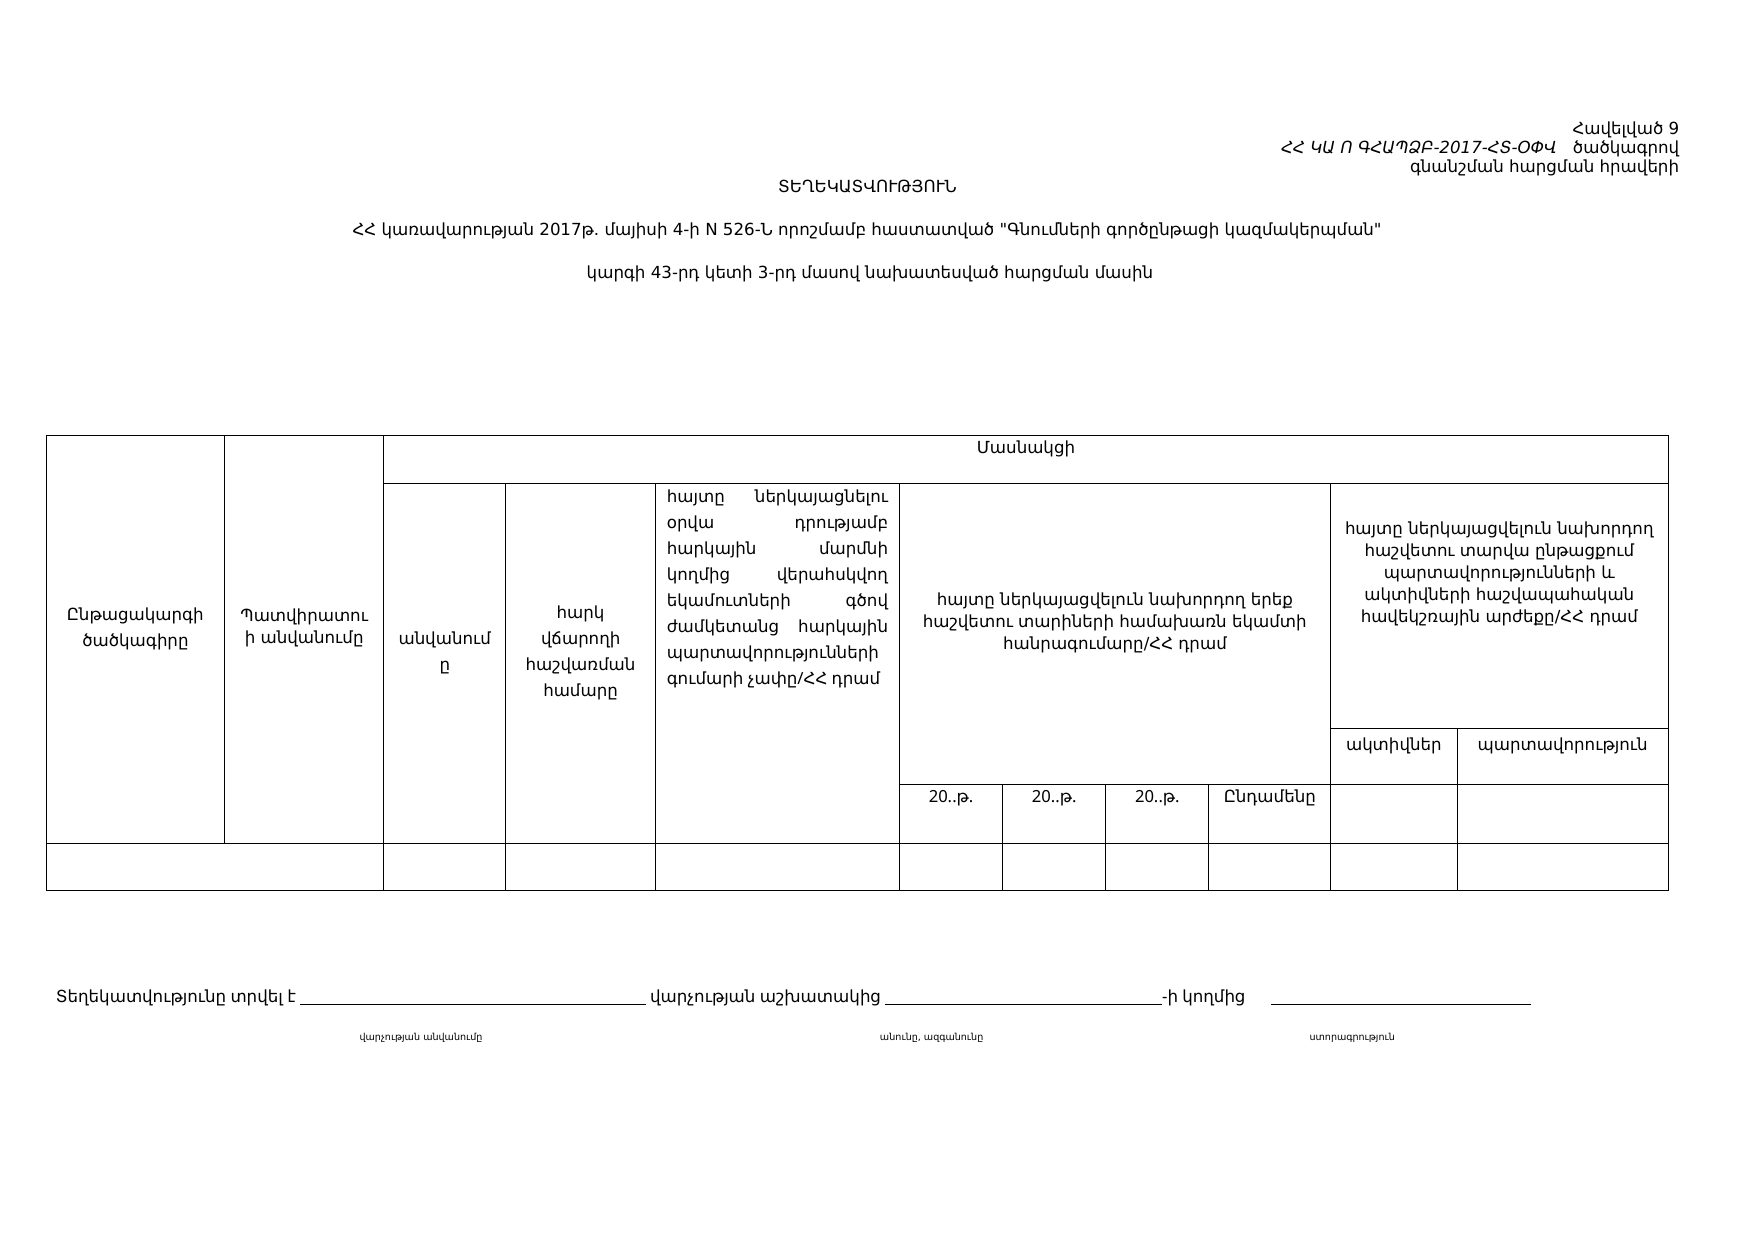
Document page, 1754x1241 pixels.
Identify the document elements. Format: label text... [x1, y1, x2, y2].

table_cell [1209, 844, 1330, 890]
table_cell 20..թ. [1003, 785, 1105, 842]
table_cell անվանումը [384, 484, 505, 842]
table_cell [1003, 844, 1105, 890]
table_cell [1458, 785, 1668, 842]
table_header Պատվիրատուի անվանումը [225, 436, 383, 842]
table_cell [506, 844, 655, 890]
table_cell 20..թ. [1106, 785, 1208, 842]
table_cell հայտը ներկայացվելուն նախորդող երեք հաշվետու տարիների համախառն եկամտի հանրագումարը/ՀՀ դրամ [900, 484, 1330, 784]
table_cell հայտը ներկայացնելու օրվա դրությամբ հարկային մարմնի կողմից վերահսկվող եկամուտների գծով ժամկետանց հարկային պարտավորությունների գումարի չափը/ՀՀ դրամ [656, 484, 899, 842]
table_cell ակտիվներ [1331, 729, 1457, 784]
table_cell [1331, 785, 1457, 842]
text Տեղեկատվությունը տրվել է վարչության աշխատակից -ի կողմից [56, 985, 1679, 1007]
text վարչության անվանումը անունը, ազգանունը ստորագրություն [56, 1032, 1679, 1051]
table_cell հայտը ներկայացվելուն նախորդող հաշվետու տարվա ընթացքում պարտավորությունների և ակտիվների հաշվապահական հավեկշռային արժեքը/ՀՀ դրամ [1331, 484, 1668, 728]
table_cell [47, 844, 383, 890]
table_cell 20..թ. [900, 785, 1002, 842]
table_cell Ընդամենը [1209, 785, 1330, 842]
text Հավելված 9 [56, 118, 1679, 138]
text գնանշման հարցման հրավերի [56, 157, 1679, 177]
table_cell [1106, 844, 1208, 890]
text ՏԵՂԵԿԱՏՎՈՒԹՅՈՒՆ [56, 177, 1679, 196]
table_cell հարկ վճարողի հաշվառման համարը [506, 484, 655, 842]
table_cell [656, 844, 899, 890]
table_cell [1458, 844, 1668, 890]
text ՀՀ կառավարության 2017թ. մայիսի 4-ի N 526-Ն որոշմամբ հաստատված "Գնումների գործընթացի կազմակերպման" [56, 220, 1679, 239]
table_cell [384, 844, 505, 890]
table_cell [1331, 844, 1457, 890]
table_cell [900, 844, 1002, 890]
table_cell պարտավորություն [1458, 729, 1668, 784]
table_header Ընթացակարգի ծածկագիրը [47, 436, 224, 842]
table_header Մասնակցի [384, 436, 1668, 483]
text ՀՀ ԿԱ Ո ԳՀԱՊՁԲ-2017-ՀՏ-ՕՓՎ ծածկագրով [56, 138, 1679, 157]
text կարգի 43-րդ կետի 3-րդ մասով նախատեսված հարցման մասին [56, 263, 1679, 282]
